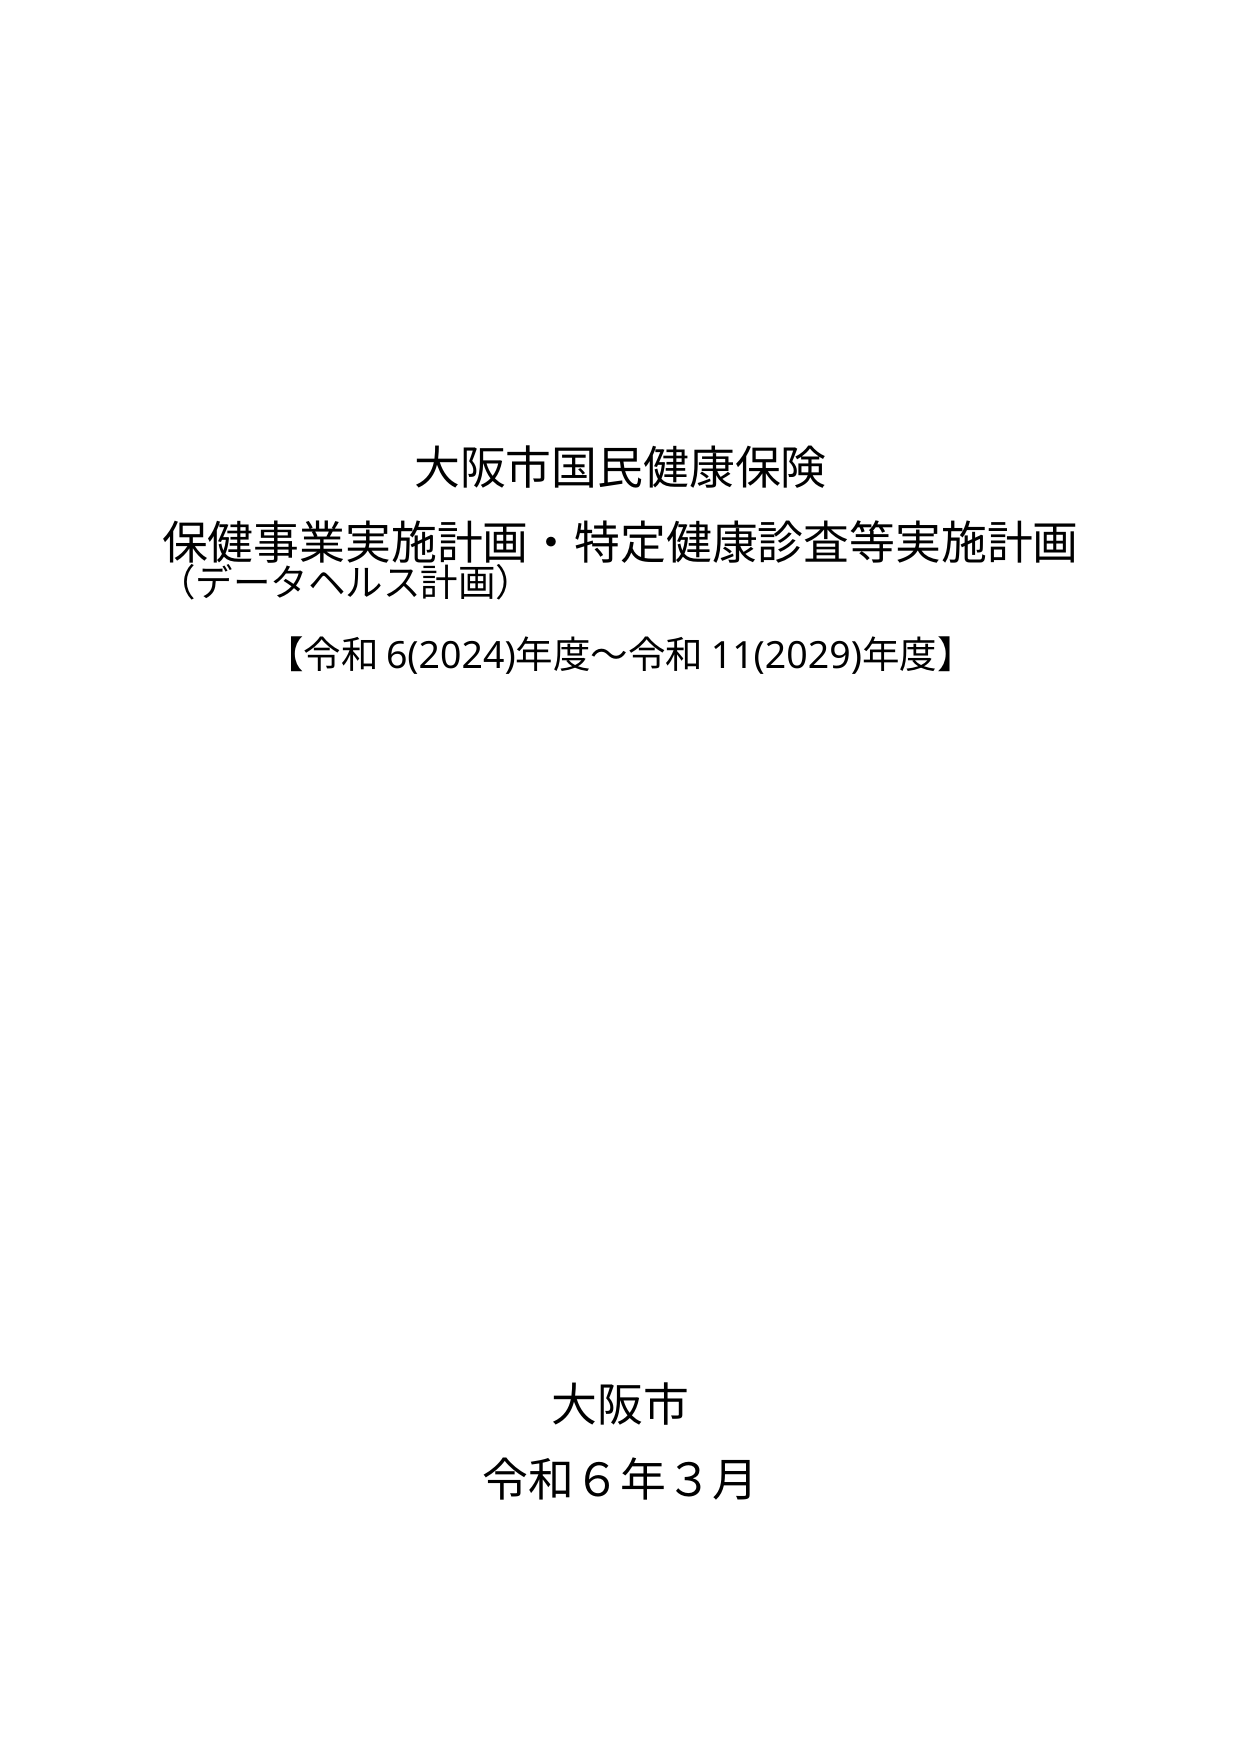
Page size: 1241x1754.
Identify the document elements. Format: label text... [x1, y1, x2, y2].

text 大阪市国民健康保険 [118, 427, 1122, 502]
text 令和６年３月 [118, 1439, 1122, 1514]
text 【令和6(2024)年度～令和11(2029)年度】 [118, 614, 1122, 689]
text 大阪市 [118, 1364, 1122, 1439]
text 保健事業実施計画・特定健康診査等実施計画 [118, 502, 1122, 577]
